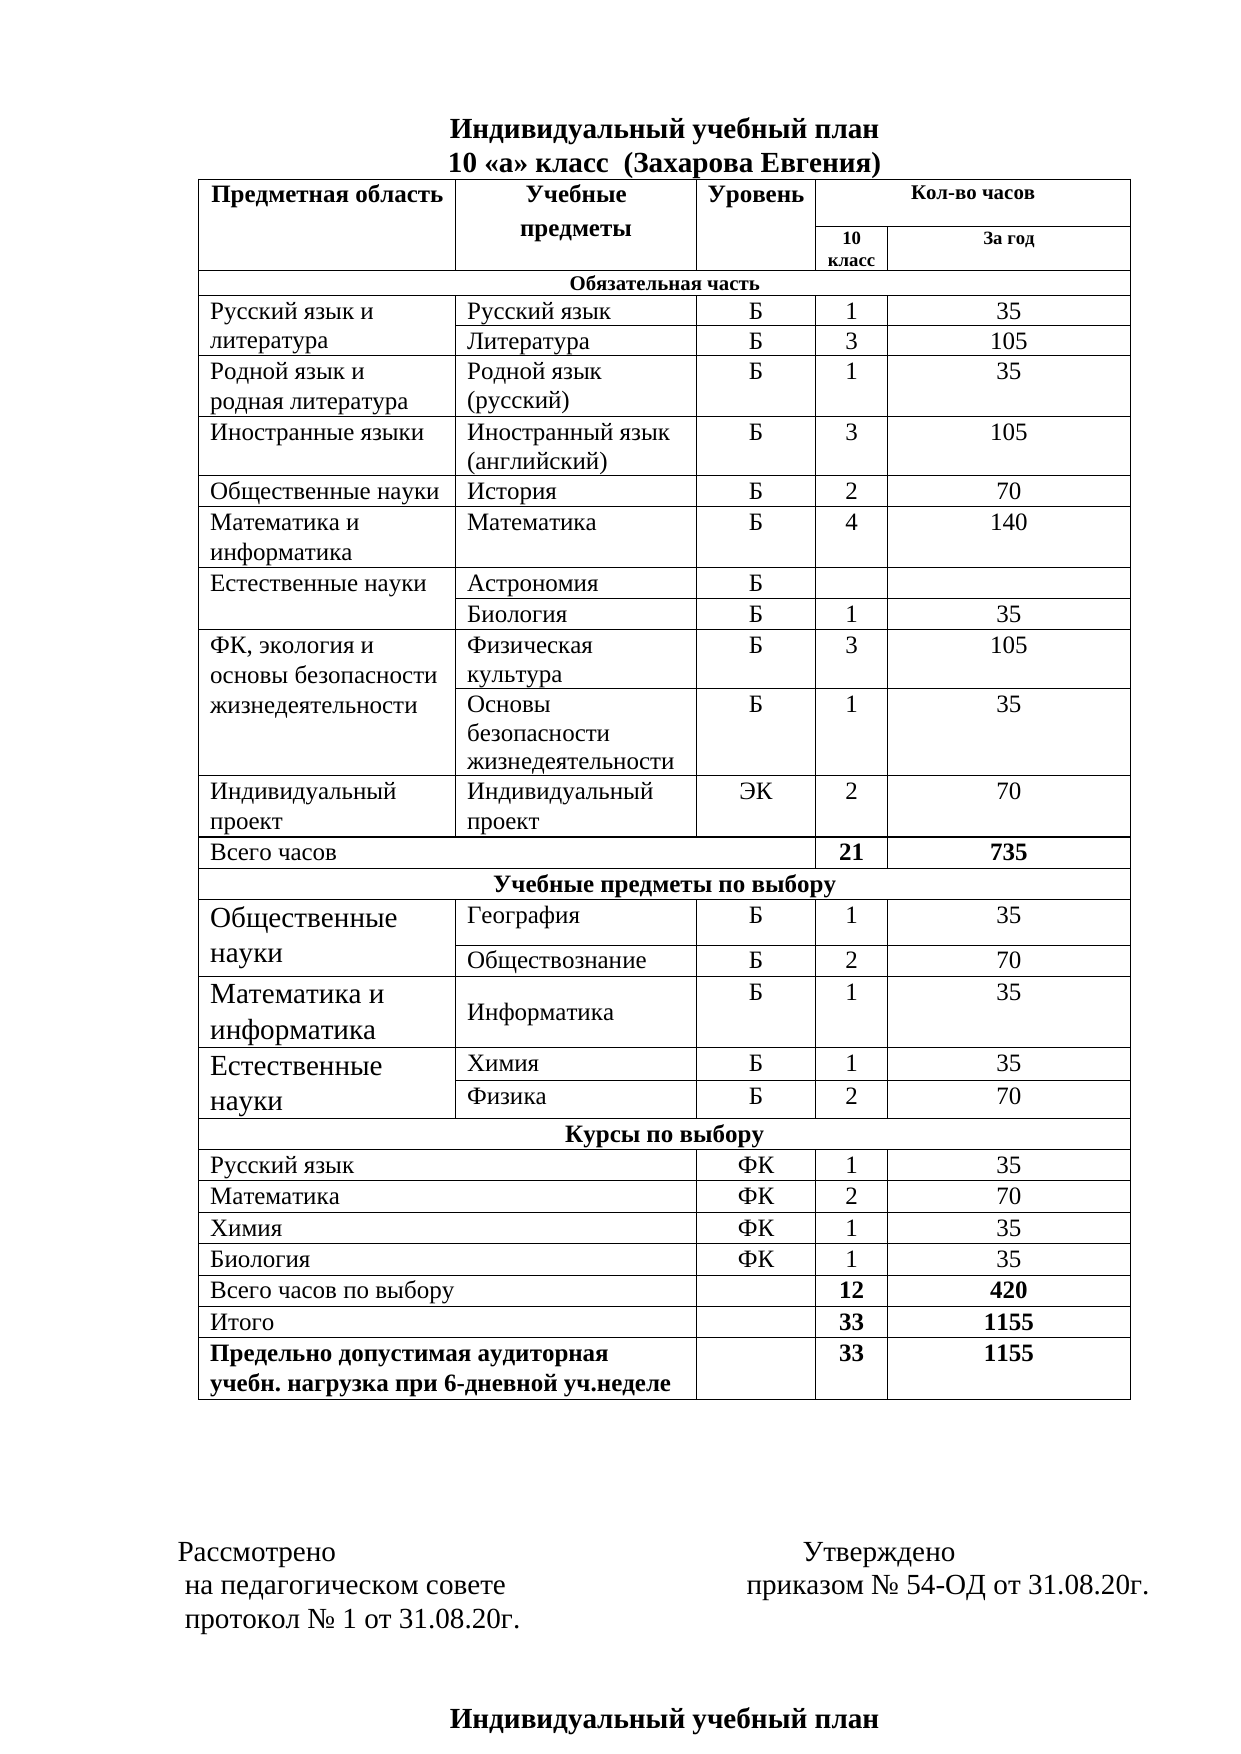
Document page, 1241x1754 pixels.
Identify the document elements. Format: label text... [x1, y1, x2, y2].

table_cell Физика [456, 1081, 696, 1118]
table_cell Б [697, 599, 815, 629]
table_cell Б [697, 568, 815, 598]
table_cell 35 [888, 1213, 1130, 1243]
table_cell 1 [816, 356, 887, 416]
table_cell 1 [816, 1244, 887, 1274]
table_cell 70 [888, 946, 1130, 976]
table_cell Математика [456, 507, 696, 567]
table_cell 21 [816, 838, 887, 868]
table_cell Б [697, 356, 815, 416]
table_cell Б [697, 977, 815, 1047]
table_cell 1 [816, 599, 887, 629]
text Рассмотрено Утверждено [177, 1534, 1152, 1567]
table_cell Биология [199, 1244, 696, 1274]
table_cell ЭК [697, 776, 815, 836]
table_cell 2 [816, 776, 887, 836]
table_cell Литература [456, 326, 696, 355]
table_cell ФК [697, 1150, 815, 1180]
table_cell 70 [888, 476, 1130, 506]
table_cell Химия [199, 1213, 696, 1243]
table_cell ФК [697, 1181, 815, 1212]
table_cell 1 [816, 1048, 887, 1080]
table_cell 35 [888, 599, 1130, 629]
table_cell 2 [816, 946, 887, 976]
table_cell Биология [456, 599, 696, 629]
table_cell 4 [816, 507, 887, 567]
table_cell 105 [888, 417, 1130, 475]
text Индивидуальный учебный план [177, 111, 1152, 145]
table_cell Учебные предметы по выбору [199, 869, 1130, 899]
table_header Учебные предметы [456, 180, 696, 270]
table_cell 420 [888, 1276, 1130, 1306]
table_cell Русский язык [199, 1150, 696, 1180]
table_cell 70 [888, 1081, 1130, 1118]
table_cell Родной язык и родная литература [199, 356, 455, 416]
table_cell 1 [816, 296, 887, 325]
table_header Предметная область [199, 180, 455, 270]
table_cell 735 [888, 838, 1130, 868]
table_cell География [456, 900, 696, 944]
table_cell ФК [697, 1213, 815, 1243]
table_cell Курсы по выбору [199, 1119, 1130, 1149]
table_cell Русский язык и литература [199, 296, 455, 355]
table_cell Б [697, 326, 815, 355]
table_cell 3 [816, 417, 887, 475]
table_cell [697, 1338, 815, 1398]
table_cell Б [697, 1048, 815, 1080]
table_cell Математика и информатика [199, 977, 455, 1047]
table_cell Иностранный язык (английский) [456, 417, 696, 475]
table_cell Б [697, 946, 815, 976]
table_cell Б [697, 476, 815, 506]
table_cell Математика [199, 1181, 696, 1212]
table_cell 3 [816, 326, 887, 355]
table_cell Естественные науки [199, 1048, 455, 1118]
table_cell Общественные науки [199, 476, 455, 506]
table_cell 105 [888, 326, 1130, 355]
table_cell 2 [816, 1081, 887, 1118]
table_cell 1 [816, 1150, 887, 1180]
table_cell 2 [816, 476, 887, 506]
table_cell 35 [888, 1244, 1130, 1274]
table_cell Итого [199, 1307, 696, 1337]
table_cell Предельно допустимая аудиторная учебн. нагрузка при 6-дневной уч.неделе [199, 1338, 696, 1398]
table_cell ФК [697, 1244, 815, 1274]
table_cell 105 [888, 630, 1130, 688]
table_cell Обществознание [456, 946, 696, 976]
text 10 «а» класс (Захарова Евгения) [177, 145, 1152, 178]
table_cell 1 [816, 689, 887, 775]
table_cell [697, 1276, 815, 1306]
table_cell 35 [888, 900, 1130, 944]
table_cell Всего часов по выбору [199, 1276, 696, 1306]
table_cell ФК, экология и основы безопасности жизнедеятельности [199, 630, 455, 775]
table_cell 2 [816, 1181, 887, 1212]
table_cell 35 [888, 977, 1130, 1047]
table_cell Основы безопасности жизнедеятельности [456, 689, 696, 775]
table_cell 70 [888, 1181, 1130, 1212]
table_cell 35 [888, 1150, 1130, 1180]
text на педагогическом совете приказом № 54-ОД от 31.08.20г. [177, 1567, 1152, 1601]
table_cell История [456, 476, 696, 506]
table_cell 33 [816, 1338, 887, 1398]
table_cell Б [697, 630, 815, 688]
text протокол № 1 от 31.08.20г. [177, 1601, 1152, 1634]
table_cell Индивидуальный проект [199, 776, 455, 836]
table_cell Б [697, 900, 815, 944]
table_cell Родной язык (русский) [456, 356, 696, 416]
table_cell 33 [816, 1307, 887, 1337]
table_cell [816, 568, 887, 598]
table_cell 10 класс [816, 227, 887, 270]
table_cell Астрономия [456, 568, 696, 598]
table_cell 3 [816, 630, 887, 688]
table_cell 35 [888, 296, 1130, 325]
table_cell Информатика [456, 977, 696, 1047]
table_cell Математика и информатика [199, 507, 455, 567]
table_cell 1 [816, 900, 887, 944]
table_cell 1155 [888, 1338, 1130, 1398]
table_header Уровень [697, 180, 815, 270]
table_cell 35 [888, 1048, 1130, 1080]
table_cell [888, 568, 1130, 598]
table_cell Б [697, 417, 815, 475]
table_cell Б [697, 689, 815, 775]
table_cell Химия [456, 1048, 696, 1080]
table_cell Естественные науки [199, 568, 455, 629]
table_cell Иностранные языки [199, 417, 455, 475]
table_cell 35 [888, 689, 1130, 775]
text Индивидуальный учебный план [177, 1701, 1152, 1735]
table_cell 70 [888, 776, 1130, 836]
table_cell Б [697, 296, 815, 325]
table_cell 140 [888, 507, 1130, 567]
table_cell [697, 1307, 815, 1337]
table_header Кол-во часов [816, 180, 1130, 226]
table_cell Индивидуальный проект [456, 776, 696, 836]
table_cell Общественные науки [199, 900, 455, 976]
table_cell Б [697, 507, 815, 567]
table_cell Всего часов [199, 838, 815, 868]
table_cell 1 [816, 1213, 887, 1243]
table_cell 1 [816, 977, 887, 1047]
table_cell 1155 [888, 1307, 1130, 1337]
table_cell Б [697, 1081, 815, 1118]
table_cell Русский язык [456, 296, 696, 325]
table_cell 35 [888, 356, 1130, 416]
table_cell Обязательная часть [199, 271, 1130, 295]
table_cell За год [888, 227, 1130, 270]
table_cell 12 [816, 1276, 887, 1306]
table_cell Физическая культура [456, 630, 696, 688]
